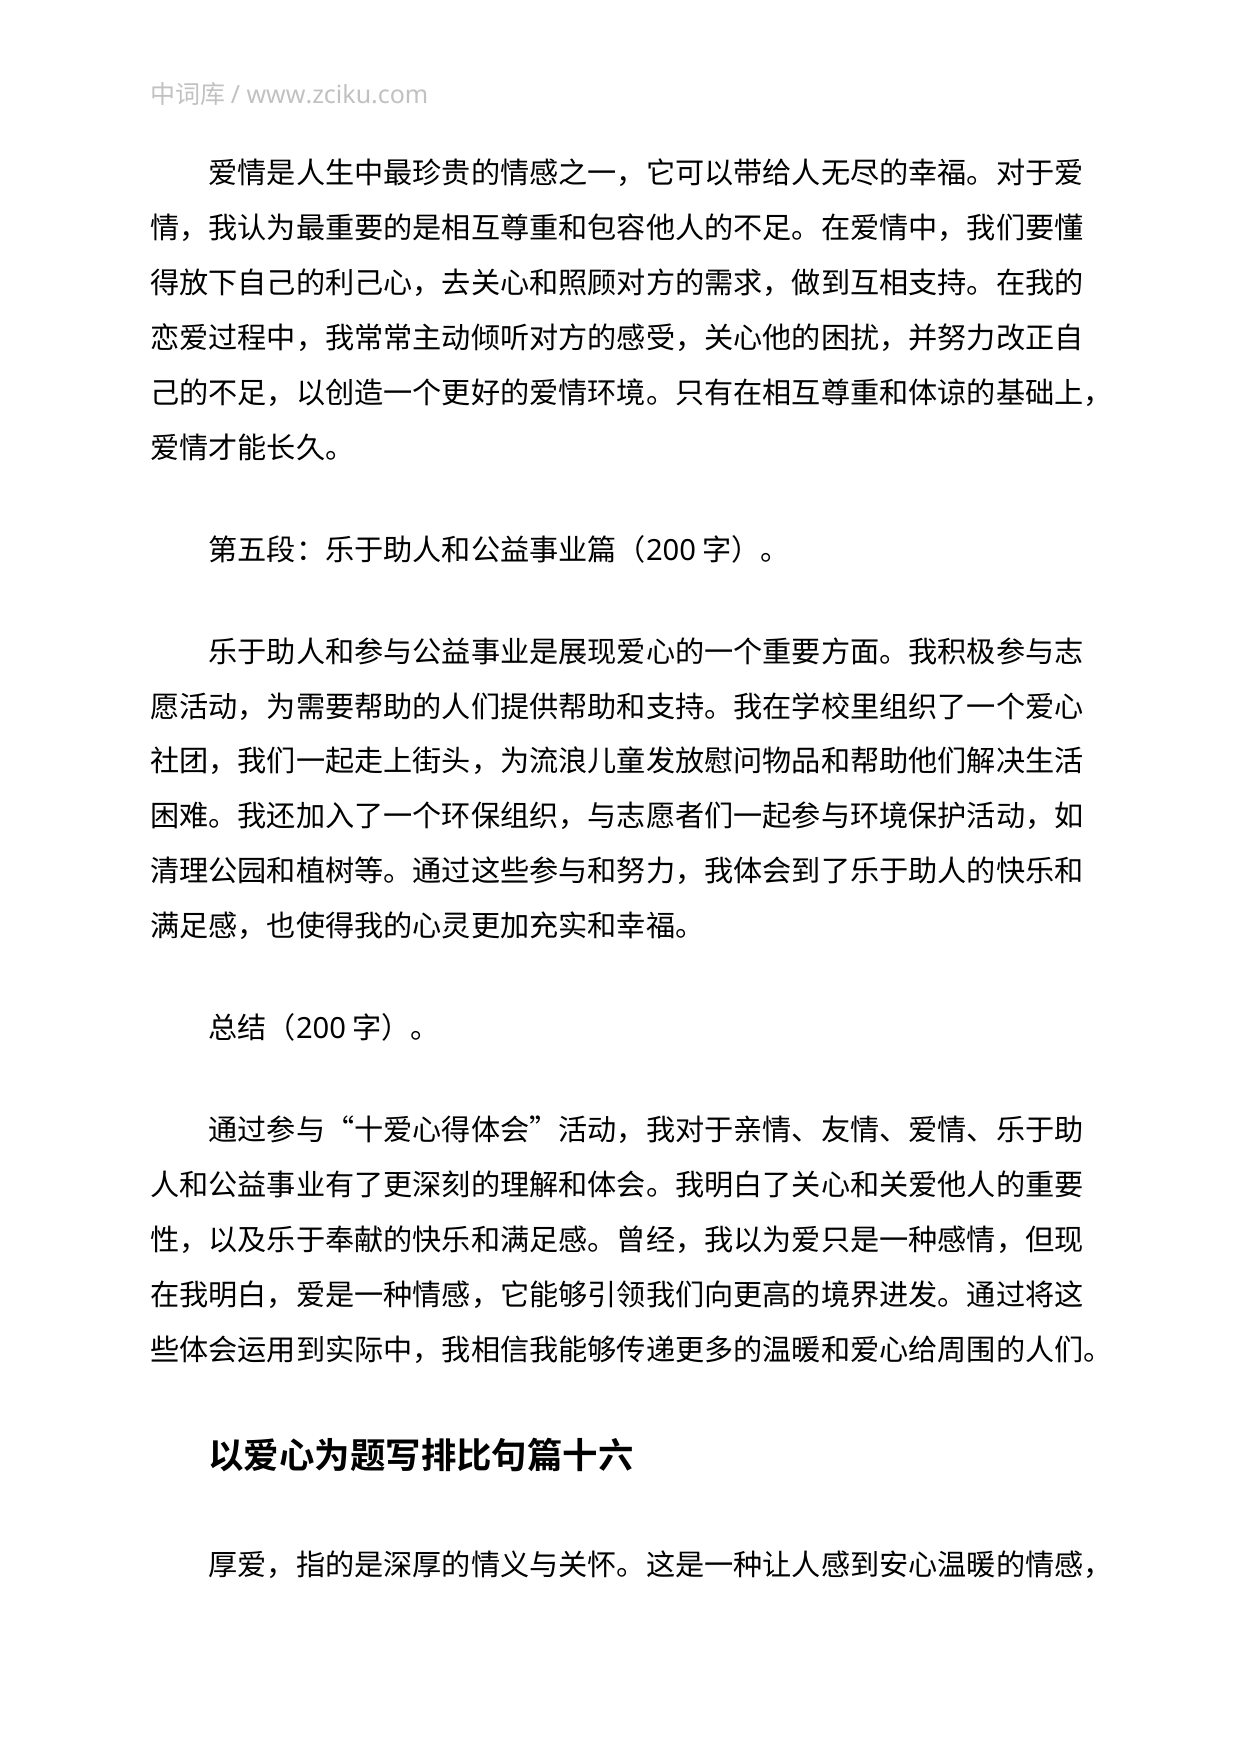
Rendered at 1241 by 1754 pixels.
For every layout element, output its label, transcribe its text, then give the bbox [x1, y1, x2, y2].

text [150, 1541, 1090, 1583]
text 以爱心为题写排比句篇十六 [150, 1428, 1090, 1479]
text 总结（200字）。 [150, 1004, 1090, 1047]
text 通过参与“十爱心得体会”活动，我对于亲情、友情、爱情、乐于助人和公益事业有了更深刻的理解和体会。我明白了关心和关爱他人的重要性，以及乐于奉献的快乐和满足感。曾经，我以为爱只是一种感情，但现在我明白，爱是一种情感，它能够引领我们向更高的境界进发。通过将这些体会运用到实际中，我相信我能够传递更多的温暖和爱心给周围的人们。 [150, 1106, 1090, 1368]
text 乐于助人和参与公益事业是展现爱心的一个重要方面。我积极参与志愿活动，为需要帮助的人们提供帮助和支持。我在学校里组织了一个爱心社团，我们一起走上街头，为流浪儿童发放慰问物品和帮助他们解决生活困难。我还加入了一个环保组织，与志愿者们一起参与环境保护活动，如清理公园和植树等。通过这些参与和努力，我体会到了乐于助人的快乐和满足感，也使得我的心灵更加充实和幸福。 [150, 628, 1090, 945]
text 爱情是人生中最珍贵的情感之一，它可以带给人无尽的幸福。对于爱情，我认为最重要的是相互尊重和包容他人的不足。在爱情中，我们要懂得放下自己的利己心，去关心和照顾对方的需求，做到互相支持。在我的恋爱过程中，我常常主动倾听对方的感受，关心他的困扰，并努力改正自己的不足，以创造一个更好的爱情环境。只有在相互尊重和体谅的基础上，爱情才能长久。 [150, 150, 1090, 467]
text 第五段：乐于助人和公益事业篇（200字）。 [150, 526, 1090, 569]
